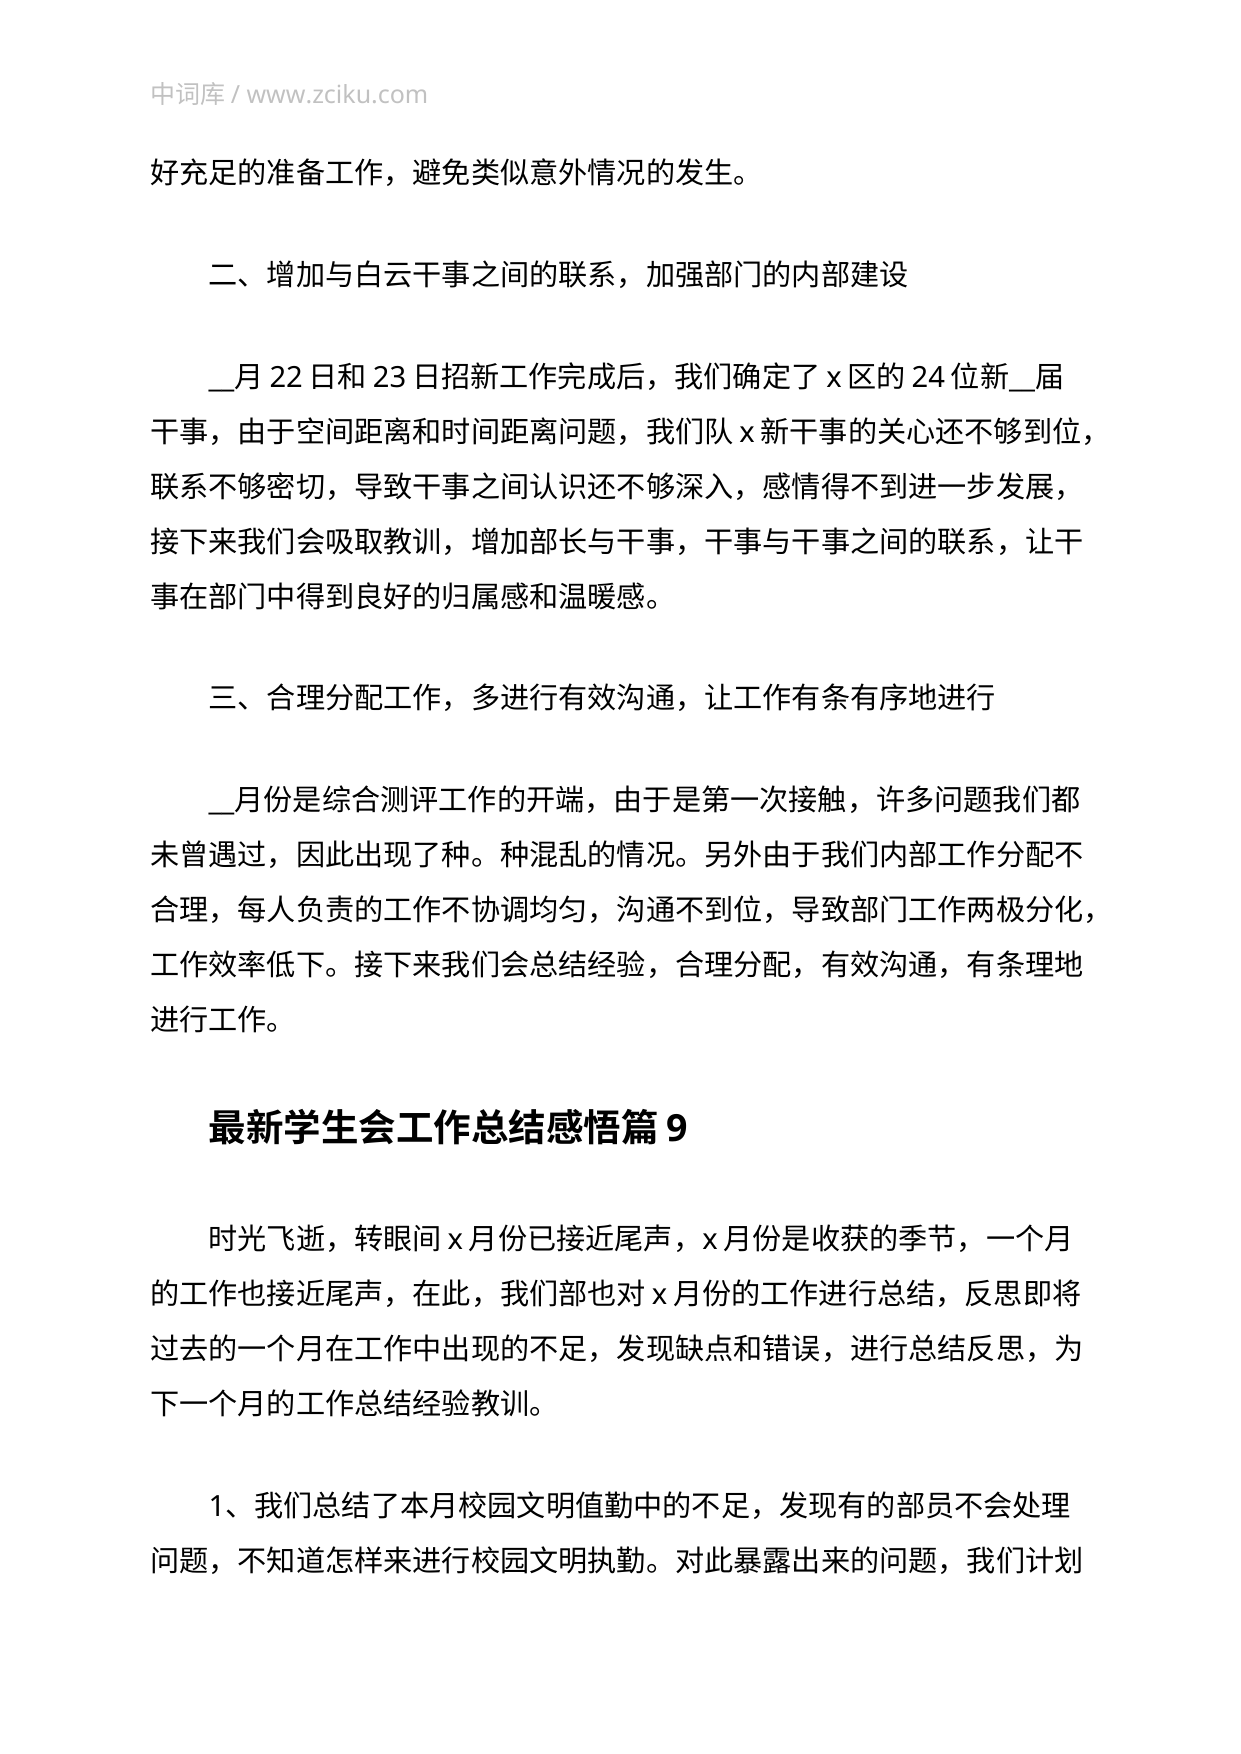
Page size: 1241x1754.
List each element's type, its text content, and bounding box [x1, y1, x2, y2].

text 时光飞逝，转眼间x月份已接近尾声，x月份是收获的季节，一个月的工作也接近尾声，在此，我们部也对x月份的工作进行总结，反思即将过去的一个月在工作中出现的不足，发现缺点和错误，进行总结反思，为下一个月的工作总结经验教训。 [150, 1216, 1090, 1423]
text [150, 1483, 1090, 1580]
text 三、合理分配工作，多进行有效沟通，让工作有条有序地进行 [150, 675, 1090, 717]
text 二、增加与白云干事之间的联系，加强部门的内部建设 [150, 252, 1090, 294]
text 最新学生会工作总结感悟篇9 [150, 1098, 1090, 1153]
text __月份是综合测评工作的开端，由于是第一次接触，许多问题我们都未曾遇过，因此出现了种。种混乱的情况。另外由于我们内部工作分配不合理，每人负责的工作不协调均匀，沟通不到位，导致部门工作两极分化，工作效率低下。接下来我们会总结经验，合理分配，有效沟通，有条理地进行工作。 [150, 777, 1090, 1039]
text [150, 150, 1090, 192]
text __月22日和23日招新工作完成后，我们确定了x区的24位新__届干事，由于空间距离和时间距离问题，我们队x新干事的关心还不够到位，联系不够密切，导致干事之间认识还不够深入，感情得不到进一步发展，接下来我们会吸取教训，增加部长与干事，干事与干事之间的联系，让干事在部门中得到良好的归属感和温暖感。 [150, 353, 1090, 616]
